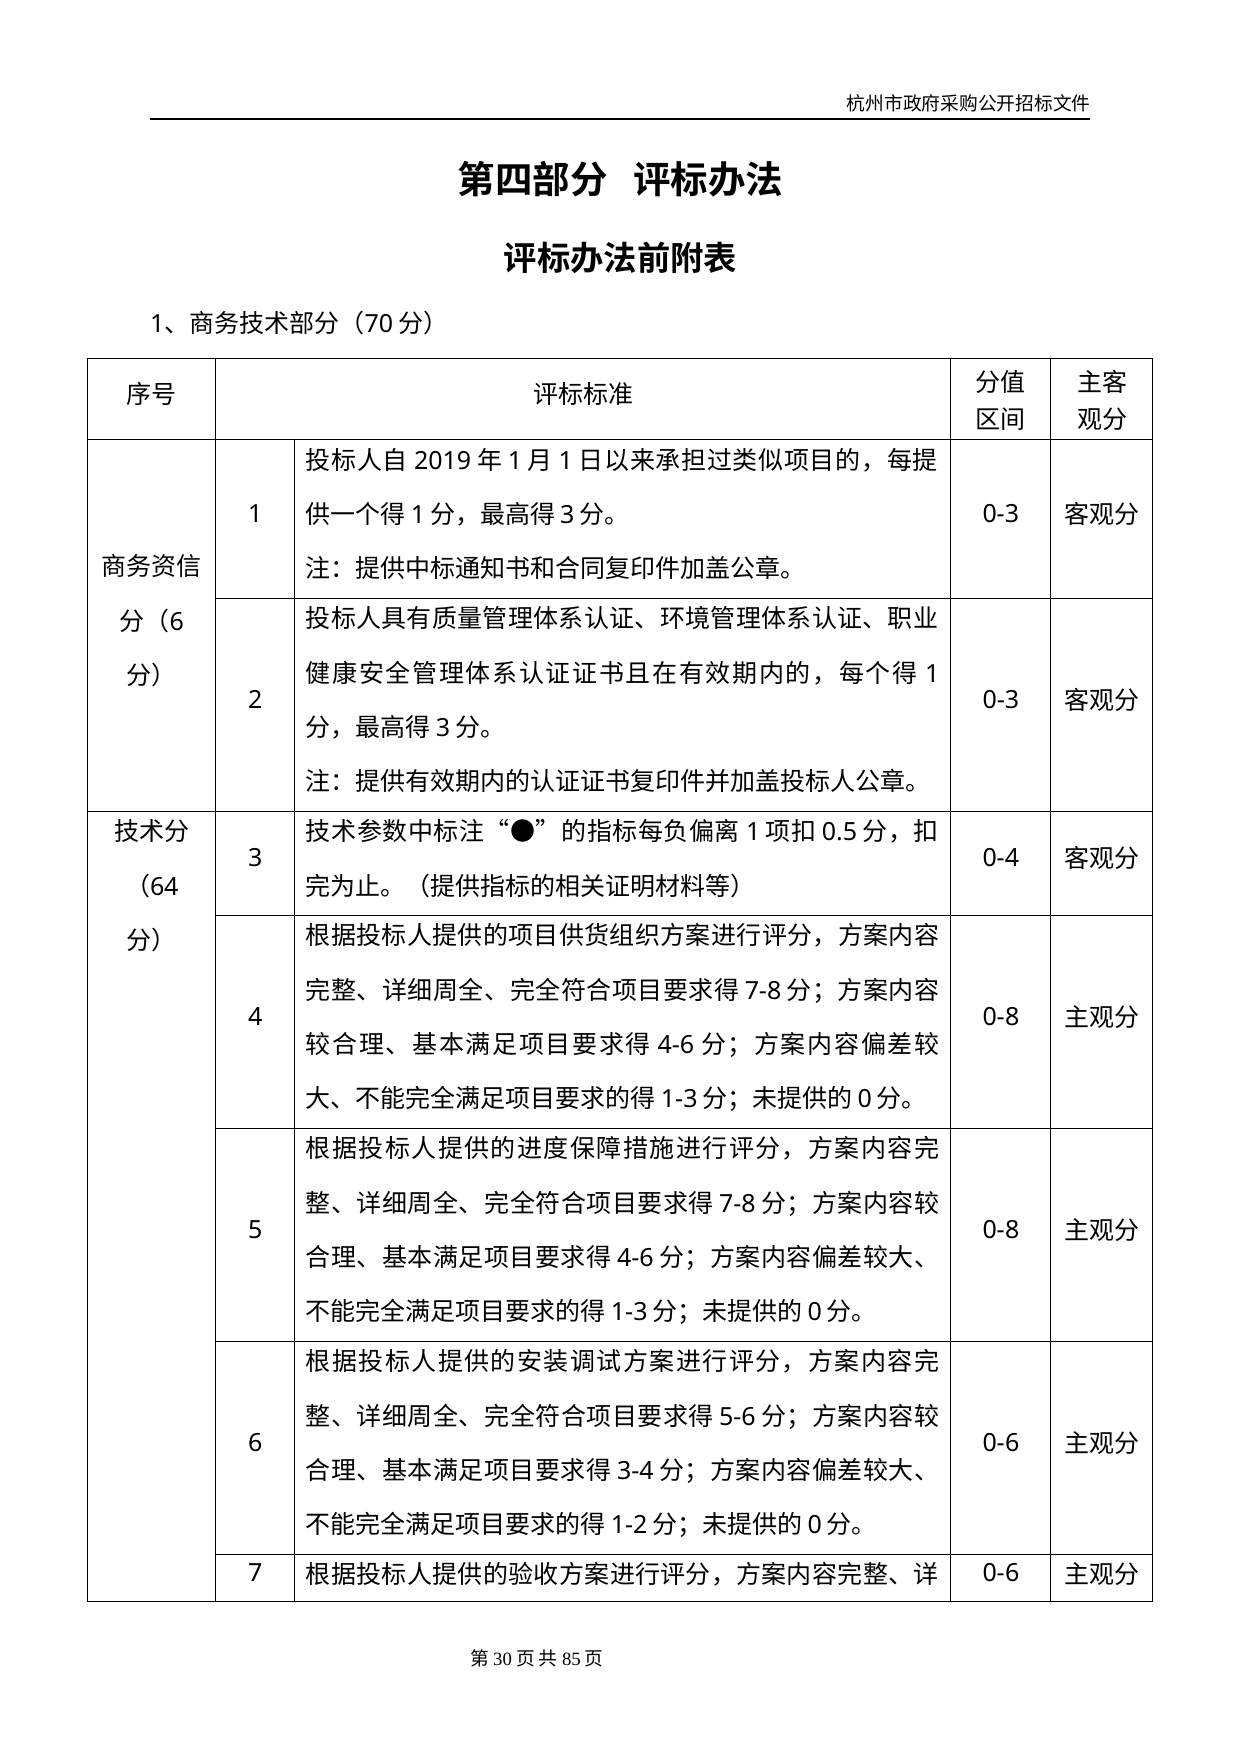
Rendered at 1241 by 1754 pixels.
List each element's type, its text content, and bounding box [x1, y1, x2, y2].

table_cell 客观分 [1051, 440, 1152, 598]
table_cell 主观分 [1051, 1342, 1152, 1553]
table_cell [295, 1555, 950, 1601]
table_cell 技术分（64分） [88, 812, 215, 1601]
table_header 主客 观分 [1051, 359, 1152, 439]
table_cell 主观分 [1051, 1555, 1152, 1601]
table_cell 根据投标人提供的进度保障措施进行评分，方案内容完整、详细周全、完全符合项目要求得7-8分；方案内容较合理、基本满足项目要求得4-6分；方案内容偏差较大、不能完全满足项目要求的得1-3分；未提供的0分。 [295, 1129, 950, 1341]
table_cell 5 [216, 1129, 294, 1341]
table_header 序号 [88, 359, 215, 439]
table_cell 0-4 [951, 812, 1050, 915]
table_cell 3 [216, 812, 294, 915]
table_cell 6 [216, 1342, 294, 1553]
table_cell 投标人具有质量管理体系认证、环境管理体系认证、职业健康安全管理体系认证证书且在有效期内的，每个得1分，最高得3分。 注：提供有效期内的认证证书复印件并加盖投标人公章。 [295, 599, 950, 811]
table_cell 7 [216, 1555, 294, 1601]
table_cell 0-8 [951, 1129, 1050, 1341]
table_cell 0-6 [951, 1555, 1050, 1601]
table_cell 1 [216, 440, 294, 598]
table_cell 0-3 [951, 599, 1050, 811]
table_cell 2 [216, 599, 294, 811]
table_cell 技术参数中标注“●”的指标每负偏离1项扣0.5分，扣完为止。（提供指标的相关证明材料等） [295, 812, 950, 915]
table_cell 0-3 [951, 440, 1050, 598]
table_cell 根据投标人提供的项目供货组织方案进行评分，方案内容完整、详细周全、完全符合项目要求得7-8分；方案内容较合理、基本满足项目要求得4-6分；方案内容偏差较大、不能完全满足项目要求的得1-3分；未提供的0分。 [295, 916, 950, 1128]
text 第四部分 评标办法 [150, 150, 1090, 204]
table_cell 主观分 [1051, 916, 1152, 1128]
table_cell 0-6 [951, 1342, 1050, 1553]
table_cell 客观分 [1051, 812, 1152, 915]
table_cell 根据投标人提供的安装调试方案进行评分，方案内容完整、详细周全、完全符合项目要求得5-6分；方案内容较合理、基本满足项目要求得3-4分；方案内容偏差较大、不能完全满足项目要求的得1-2分；未提供的0分。 [295, 1342, 950, 1553]
table_header 分值 区间 [951, 359, 1050, 439]
table_header 评标标准 [216, 359, 950, 439]
text 1、商务技术部分（70分） [150, 304, 1090, 340]
table_cell 客观分 [1051, 599, 1152, 811]
table_cell 0-8 [951, 916, 1050, 1128]
table_cell 主观分 [1051, 1129, 1152, 1341]
table_cell 投标人自2019年1月1日以来承担过类似项目的，每提供一个得1分，最高得3分。 注：提供中标通知书和合同复印件加盖公章。 [295, 440, 950, 598]
table_cell 4 [216, 916, 294, 1128]
text 评标办法前附表 [150, 231, 1090, 279]
table_cell 商务资信分（6分） [88, 440, 215, 811]
